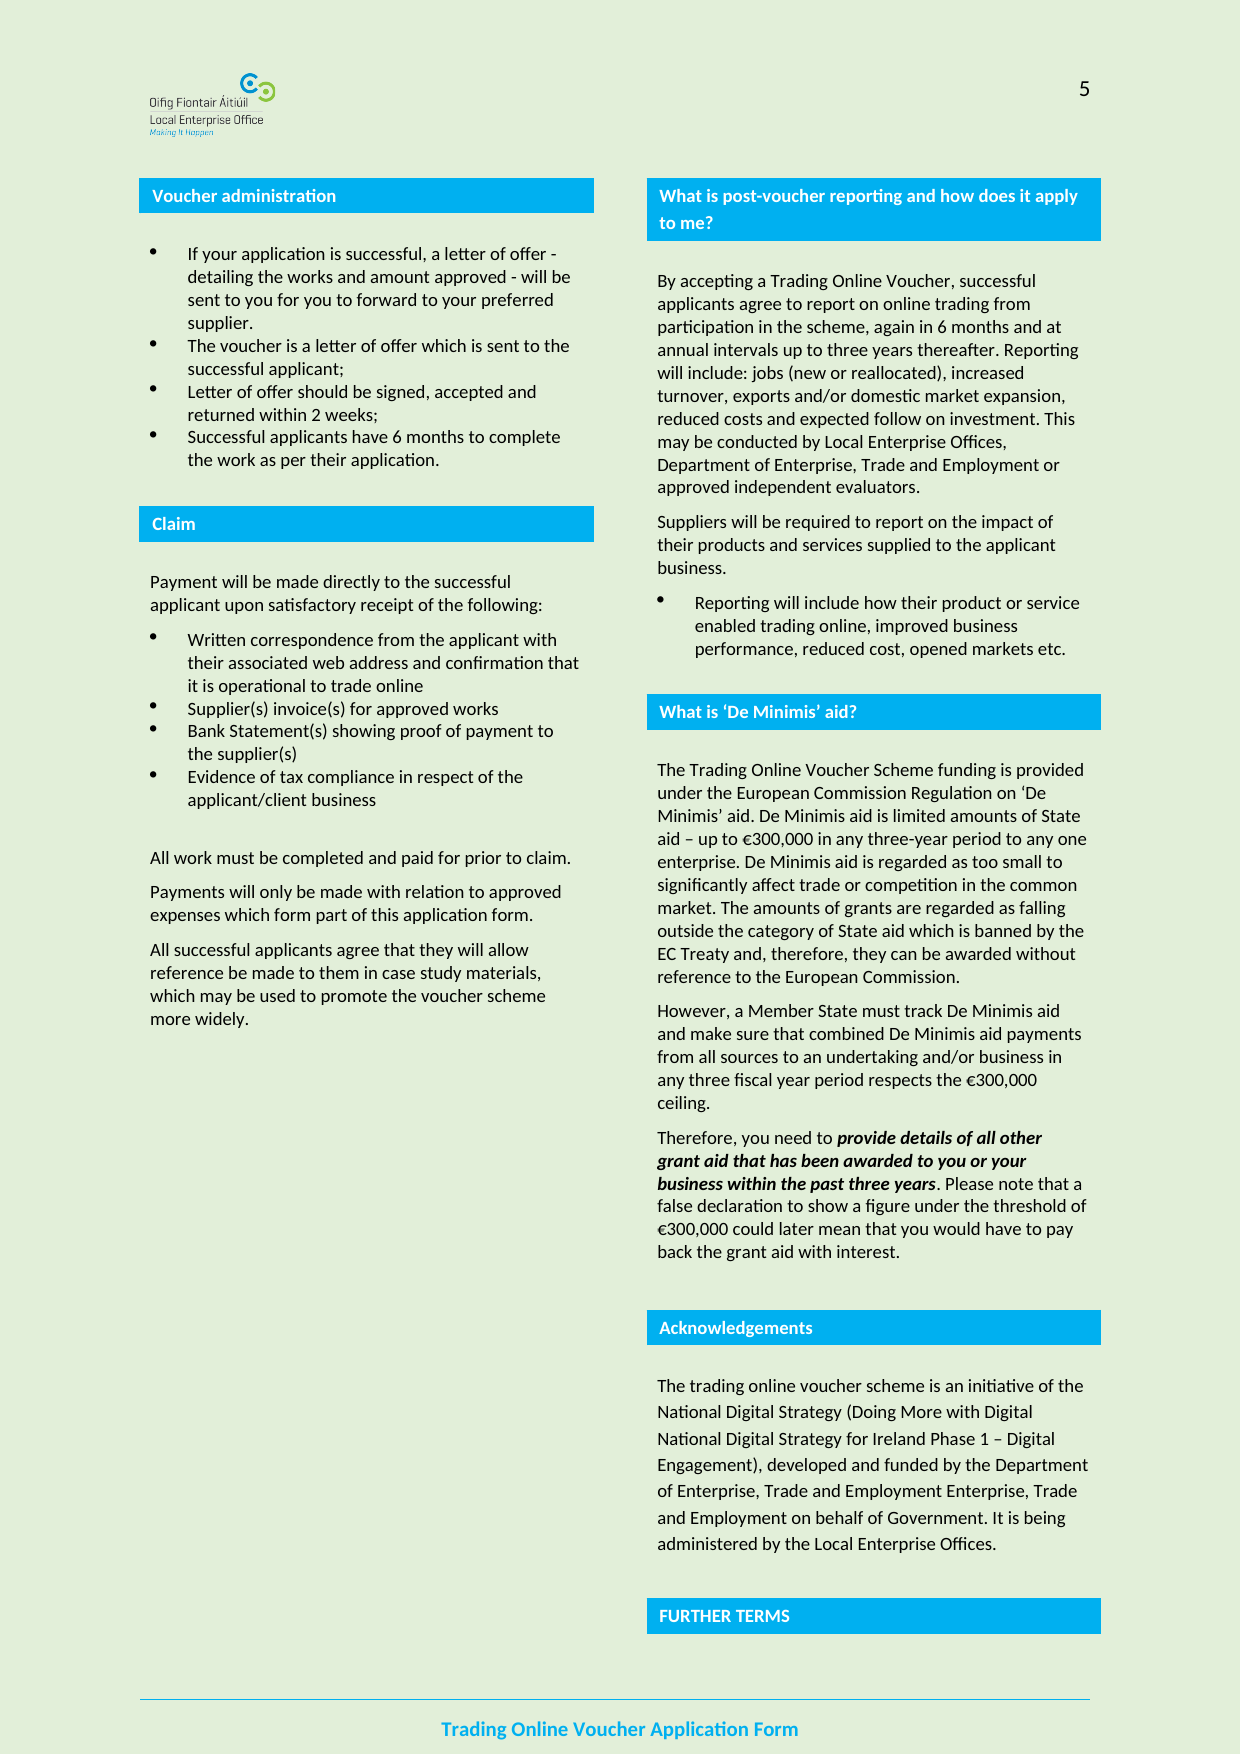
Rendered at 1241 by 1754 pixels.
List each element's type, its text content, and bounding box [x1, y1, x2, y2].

list Written correspondence from the applicant with their associated web address and confirmation that it is operational to trade online [150, 628, 583, 697]
text Payments will only be made with relation to approved expenses which form part of this application form. [150, 881, 583, 927]
text Therefore, you need to provide details of all other grant aid that has been awarded to you or your business within the past three years. Please note that a false declaration to show a figure under the threshold of €300,000 could later mean that you would have to pay back the grant aid with interest. [657, 1126, 1090, 1263]
text Payment will be made directly to the successful applicant upon satisfactory receipt of the following: [150, 570, 583, 616]
picture [150, 73, 275, 137]
list If your application is successful, a letter of offer - detailing the works and amount approved - will be sent to you for you to forward to your preferred supplier. [150, 242, 583, 334]
list Bank Statement(s) showing proof of payment to the supplier(s) [150, 720, 583, 766]
text Voucher administration [142, 180, 592, 211]
text What is post-voucher reporting and how does it apply to me? [649, 180, 1098, 238]
list Supplier(s) invoice(s) for approved works [150, 697, 583, 720]
text Claim [142, 508, 592, 539]
text The trading online voucher scheme is an initiative of the National Digital Strategy (Doing More with Digital National Digital Strategy for Ireland Phase 1 – Digital Engagement), developed and funded by the Department of Enterprise, Trade and Employment Enterprise, Trade and Employment on behalf of Government. It is being administered by the Local Enterprise Offices. [657, 1374, 1090, 1555]
text All successful applicants agree that they will allow reference be made to them in case study materials, which may be used to promote the voucher scheme more widely. [150, 938, 583, 1030]
text However, a Member State must track De Minimis aid and make sure that combined De Minimis aid payments from all sources to an undertaking and/or business in any three fiscal year period respects the €300,000 ceiling. [657, 999, 1090, 1114]
list Letter of offer should be signed, accepted and returned within 2 weeks; [150, 380, 583, 426]
list The voucher is a letter of offer which is sent to the successful applicant; [150, 334, 583, 380]
text Suppliers will be required to report on the impact of their products and services supplied to the applicant business. [657, 510, 1090, 579]
text What is ‘De Minimis’ aid? [649, 696, 1098, 728]
text FURTHER TERMS [649, 1600, 1098, 1632]
text All work must be completed and paid for prior to claim. [150, 846, 583, 869]
text The Trading Online Voucher Scheme funding is provided under the European Commission Regulation on ‘De Minimis’ aid. De Minimis aid is limited amounts of State aid – up to €300,000 in any three-year period to any one enterprise. De Minimis aid is regarded as too small to significantly affect trade or competition in the common market. The amounts of grants are regarded as falling outside the category of State aid which is banned by the EC Treaty and, therefore, they can be awarded without reference to the European Commission. [657, 758, 1090, 988]
list Reporting will include how their product or service enabled trading online, improved business performance, reduced cost, opened markets etc. [657, 591, 1090, 659]
text By accepting a Trading Online Voucher, successful applicants agree to report on online trading from participation in the scheme, again in 6 months and at annual intervals up to three years thereafter. Reporting will include: jobs (new or reallocated), increased turnover, exports and/or domestic market expansion, reduced costs and expected follow on investment. This may be conducted by Local Enterprise Offices, Department of Enterprise, Trade and Employment or approved independent evaluators. [657, 269, 1090, 498]
list Successful applicants have 6 months to complete the work as per their application. [150, 426, 583, 471]
text Acknowledgements [649, 1312, 1098, 1343]
list Evidence of tax compliance in respect of the applicant/client business [150, 766, 583, 811]
